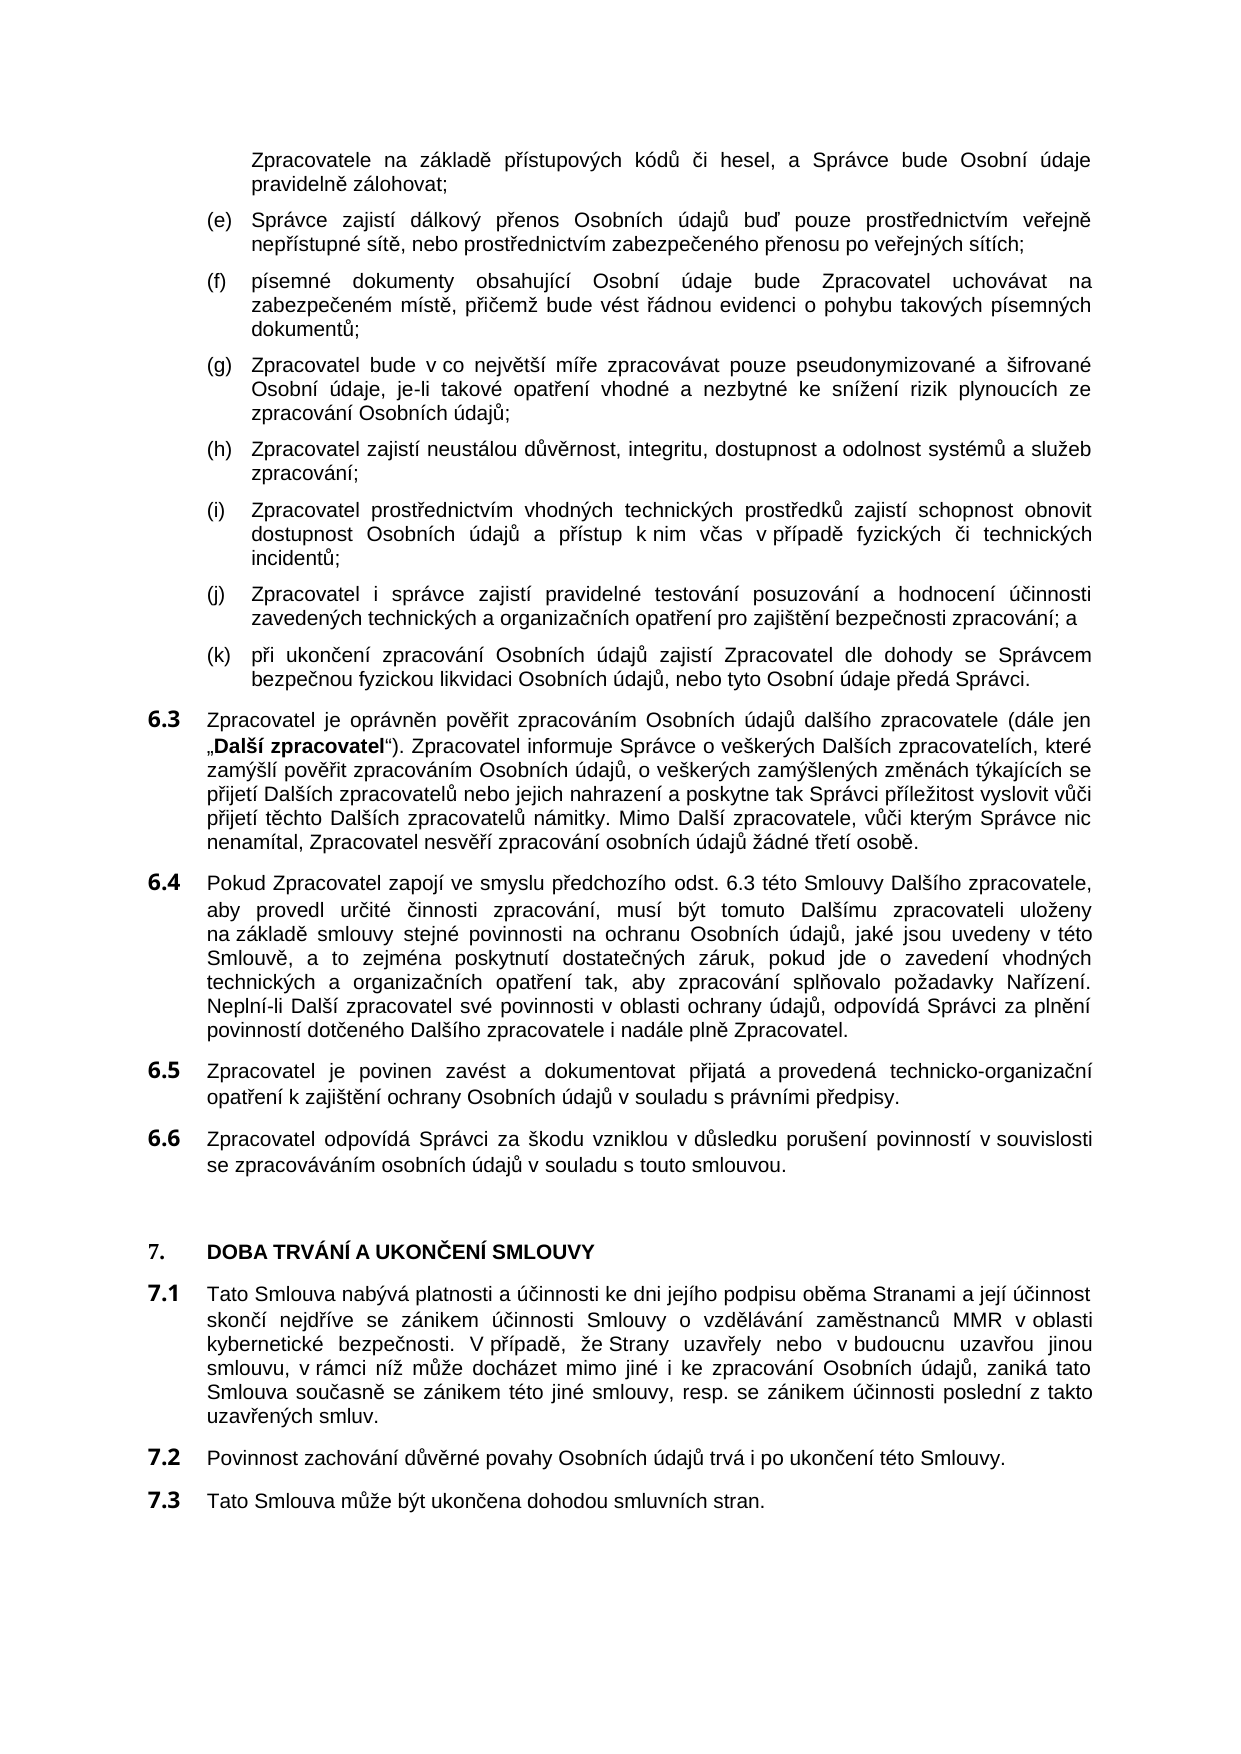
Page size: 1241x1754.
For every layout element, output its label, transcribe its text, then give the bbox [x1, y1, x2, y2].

subtitle Doba trvání a ukončení Smlouvy [148, 1238, 1093, 1264]
text Pokud Zpracovatel zapojí ve smyslu předchozího odst. 6.3 této Smlouvy Dalšího zpracovatele, aby provedl určité činnosti zpracování, musí být tomuto Dalšímu zpracovateli uloženy na základě smlouvy stejné povinnosti na ochranu Osobních údajů, jaké jsou uvedeny v této Smlouvě, a to zejména poskytnutí dostatečných záruk, pokud jde o zavedení vhodných technických a organizačních opatření tak, aby zpracování splňovalo požadavky Nařízení. Neplní-li Další zpracovatel své povinnosti v oblasti ochrany údajů, odpovídá Správci za plnění povinností dotčeného Dalšího zpracovatele i nadále plně Zpracovatel. [148, 866, 1093, 1041]
text Zpracovatel prostřednictvím vhodných technických prostředků zajistí schopnost obnovit dostupnost Osobních údajů a přístup k nim včas v případě fyzických či technických incidentů; [207, 498, 1093, 569]
text Zpracovatel je povinen zavést a dokumentovat přijatá a provedená technicko-organizační opatření k zajištění ochrany Osobních údajů v souladu s právními předpisy. [148, 1054, 1093, 1109]
text Zpracovatel zajistí neustálou důvěrnost, integritu, dostupnost a odolnost systémů a služeb zpracování; [207, 437, 1093, 485]
text Povinnost zachování důvěrné povahy Osobních údajů trvá i po ukončení této Smlouvy. [148, 1441, 1093, 1472]
text Správce zajistí dálkový přenos Osobních údajů buď pouze prostřednictvím veřejně nepřístupné sítě, nebo prostřednictvím zabezpečeného přenosu po veřejných sítích; [207, 208, 1093, 256]
text písemné dokumenty obsahující Osobní údaje bude Zpracovatel uchovávat na zabezpečeném místě, přičemž bude vést řádnou evidenci o pohybu takových písemných dokumentů; [207, 268, 1093, 340]
text Zpracovatel bude v co největší míře zpracovávat pouze pseudonymizované a šifrované Osobní údaje, je-li takové opatření vhodné a nezbytné ke snížení rizik plynoucích ze zpracování Osobních údajů; [207, 353, 1093, 425]
text Zpracovatel odpovídá Správci za škodu vzniklou v důsledku porušení povinností v souvislosti se zpracováváním osobních údajů v souladu s touto smlouvou. [148, 1122, 1093, 1177]
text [207, 148, 1093, 196]
text při ukončení zpracování Osobních údajů zajistí Zpracovatel dle dohody se Správcem bezpečnou fyzickou likvidaci Osobních údajů, nebo tyto Osobní údaje předá Správci. [207, 642, 1093, 690]
text Zpracovatel i správce zajistí pravidelné testování posuzování a hodnocení účinnosti zavedených technických a organizačních opatření pro zajištění bezpečnosti zpracování; a [207, 582, 1093, 630]
text Tato Smlouva nabývá platnosti a účinnosti ke dni jejího podpisu oběma Stranami a její účinnost skončí nejdříve se zánikem účinnosti Smlouvy o vzdělávání zaměstnanců MMR v oblasti kybernetické bezpečnosti. V případě, že Strany uzavřely nebo v budoucnu uzavřou jinou smlouvu, v rámci níž může docházet mimo jiné i ke zpracování Osobních údajů, zaniká tato Smlouva současně se zánikem této jiné smlouvy, resp. se zánikem účinnosti poslední z takto uzavřených smluv. [148, 1277, 1093, 1428]
text Zpracovatel je oprávněn pověřit zpracováním Osobních údajů dalšího zpracovatele (dále jen „Další zpracovatel“). Zpracovatel informuje Správce o veškerých Dalších zpracovatelích, které zamýšlí pověřit zpracováním Osobních údajů, o veškerých zamýšlených změnách týkajících se přijetí Dalších zpracovatelů nebo jejich nahrazení a poskytne tak Správci příležitost vyslovit vůči přijetí těchto Dalších zpracovatelů námitky. Mimo Další zpracovatele, vůči kterým Správce nic nenamítal, Zpracovatel nesvěří zpracování osobních údajů žádné třetí osobě. [148, 703, 1093, 854]
text Tato Smlouva může být ukončena dohodou smluvních stran. [148, 1484, 1093, 1516]
